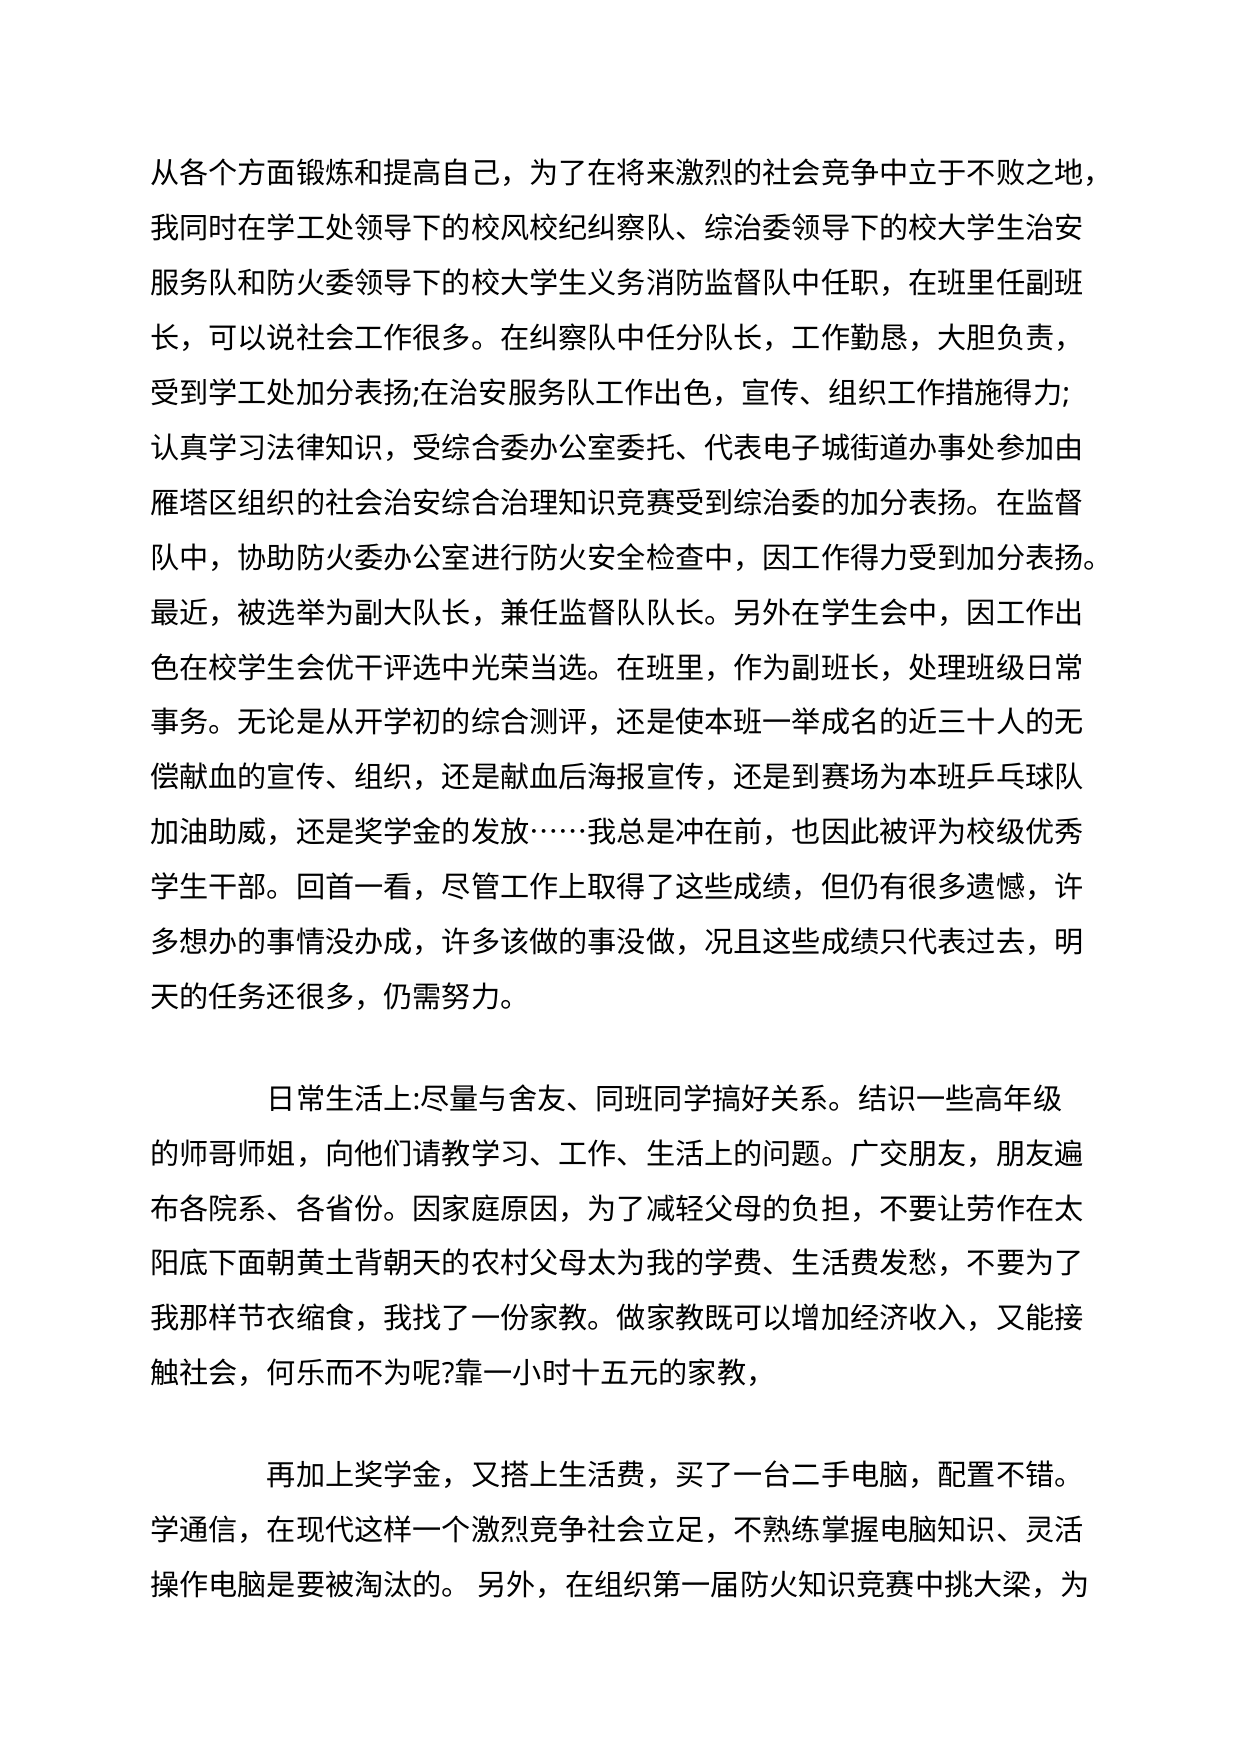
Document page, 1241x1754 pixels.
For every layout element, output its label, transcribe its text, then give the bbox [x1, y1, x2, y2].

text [150, 150, 1090, 1016]
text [150, 1452, 1090, 1604]
text 日常生活上:尽量与舍友、同班同学搞好关系。结识一些高年级的师哥师姐，向他们请教学习、工作、生活上的问题。广交朋友，朋友遍布各院系、各省份。因家庭原因，为了减轻父母的负担，不要让劳作在太阳底下面朝黄土背朝天的农村父母太为我的学费、生活费发愁，不要为了我那样节衣缩食，我找了一份家教。做家教既可以增加经济收入，又能接触社会，何乐而不为呢?靠一小时十五元的家教， [150, 1075, 1090, 1392]
